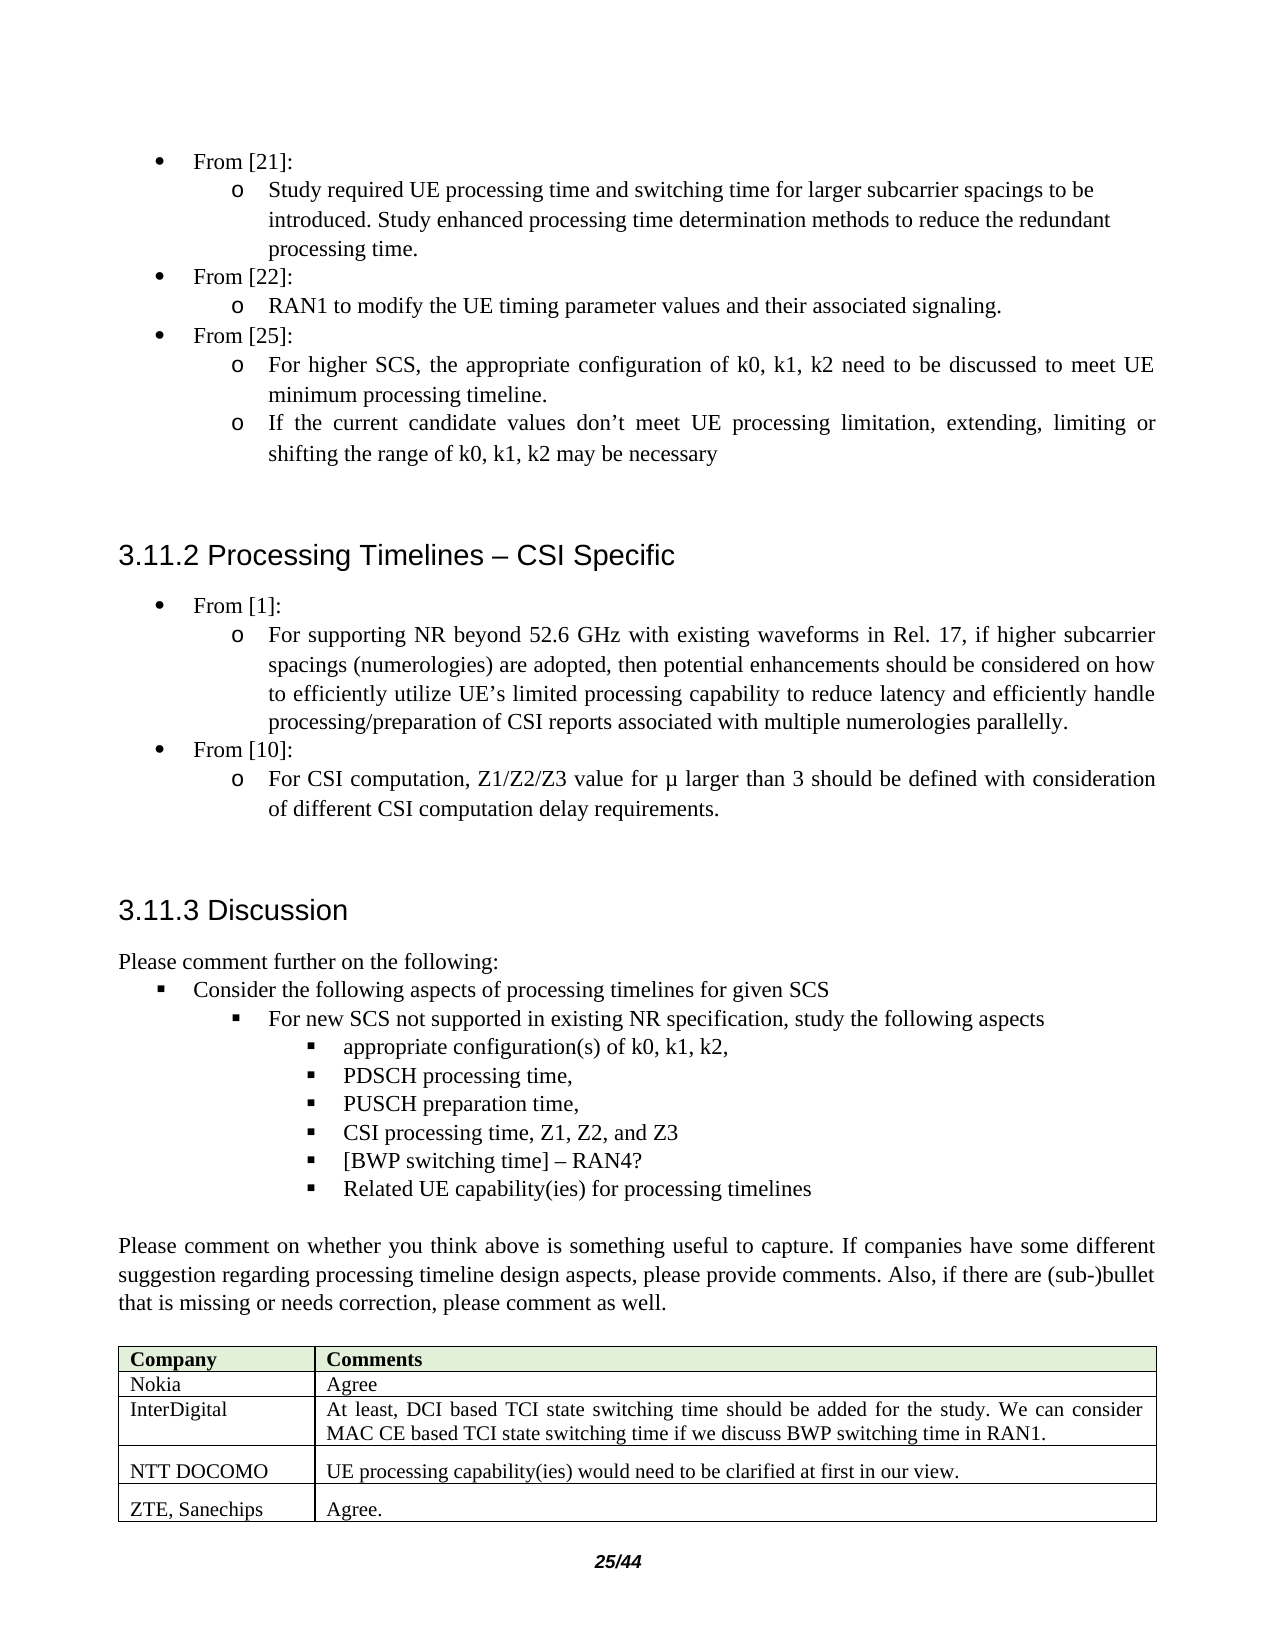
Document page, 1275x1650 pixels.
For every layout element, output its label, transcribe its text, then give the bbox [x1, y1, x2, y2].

table_cell Agree [316, 1372, 1156, 1396]
list PDSCH processing time, [306, 1062, 1157, 1088]
list From [22]: [156, 263, 1157, 290]
text Please comment further on the following: [118, 948, 1157, 974]
list For new SCS not supported in existing NR specification, study the following aspects [231, 1005, 1157, 1031]
subtitle 3.11.2 Processing Timelines – CSI Specific [118, 537, 1157, 571]
text Please comment on whether you think above is something useful to capture. If companies have some different suggestion regarding processing timeline design aspects, please provide comments. Also, if there are (sub-)bullet that is missing or needs correction, please comment as well. [118, 1232, 1157, 1316]
list PUSCH preparation time, [306, 1090, 1157, 1116]
list For higher SCS, the appropriate configuration of k0, k1, k2 need to be discussed to meet UE minimum processing timeline. [231, 351, 1157, 407]
list Related UE capability(ies) for processing timelines [306, 1175, 1157, 1202]
table_header Company [119, 1347, 314, 1371]
table_cell Agree. [316, 1484, 1156, 1521]
subtitle 3.11.3 Discussion [118, 893, 1157, 927]
list From [21]: [156, 148, 1157, 174]
table_cell UE processing capability(ies) would need to be clarified at first in our view. [316, 1446, 1156, 1483]
table_cell NTT DOCOMO [119, 1446, 314, 1483]
list From [1]: [156, 592, 1157, 619]
list [BWP switching time] – RAN4? [306, 1147, 1157, 1173]
table_cell At least, DCI based TCI state switching time should be added for the study. We can consider MAC CE based TCI state switching time if we discuss BWP switching time in RAN1. [316, 1397, 1156, 1445]
list CSI processing time, Z1, Z2, and Z3 [306, 1118, 1157, 1145]
list For CSI computation, Z1/Z2/Z3 value for µ larger than 3 should be defined with consideration of different CSI computation delay requirements. [231, 765, 1157, 822]
list Study required UE processing time and switching time for larger subcarrier spacings to be introduced. Study enhanced processing time determination methods to reduce the redundant processing time. [231, 176, 1157, 261]
list If the current candidate values don’t meet UE processing limitation, extending, limiting or shifting the range of k0, k1, k2 may be necessary [231, 409, 1157, 466]
table_cell InterDigital [119, 1397, 314, 1445]
list RAN1 to modify the UE timing parameter values and their associated signaling. [231, 292, 1157, 320]
table_header Comments [316, 1347, 1156, 1371]
table_cell Nokia [119, 1372, 314, 1396]
list appropriate configuration(s) of k0, k1, k2, [306, 1033, 1157, 1059]
list Consider the following aspects of processing timelines for given SCS [156, 976, 1157, 1003]
list From [10]: [156, 736, 1157, 763]
table_cell ZTE, Sanechips [119, 1484, 314, 1521]
list From [25]: [156, 322, 1157, 348]
list For supporting NR beyond 52.6 GHz with existing waveforms in Rel. 17, if higher subcarrier spacings (numerologies) are adopted, then potential enhancements should be considered on how to efficiently utilize UE’s limited processing capability to reduce latency and efficiently handle processing/preparation of CSI reports associated with multiple numerologies parallelly. [231, 621, 1157, 734]
